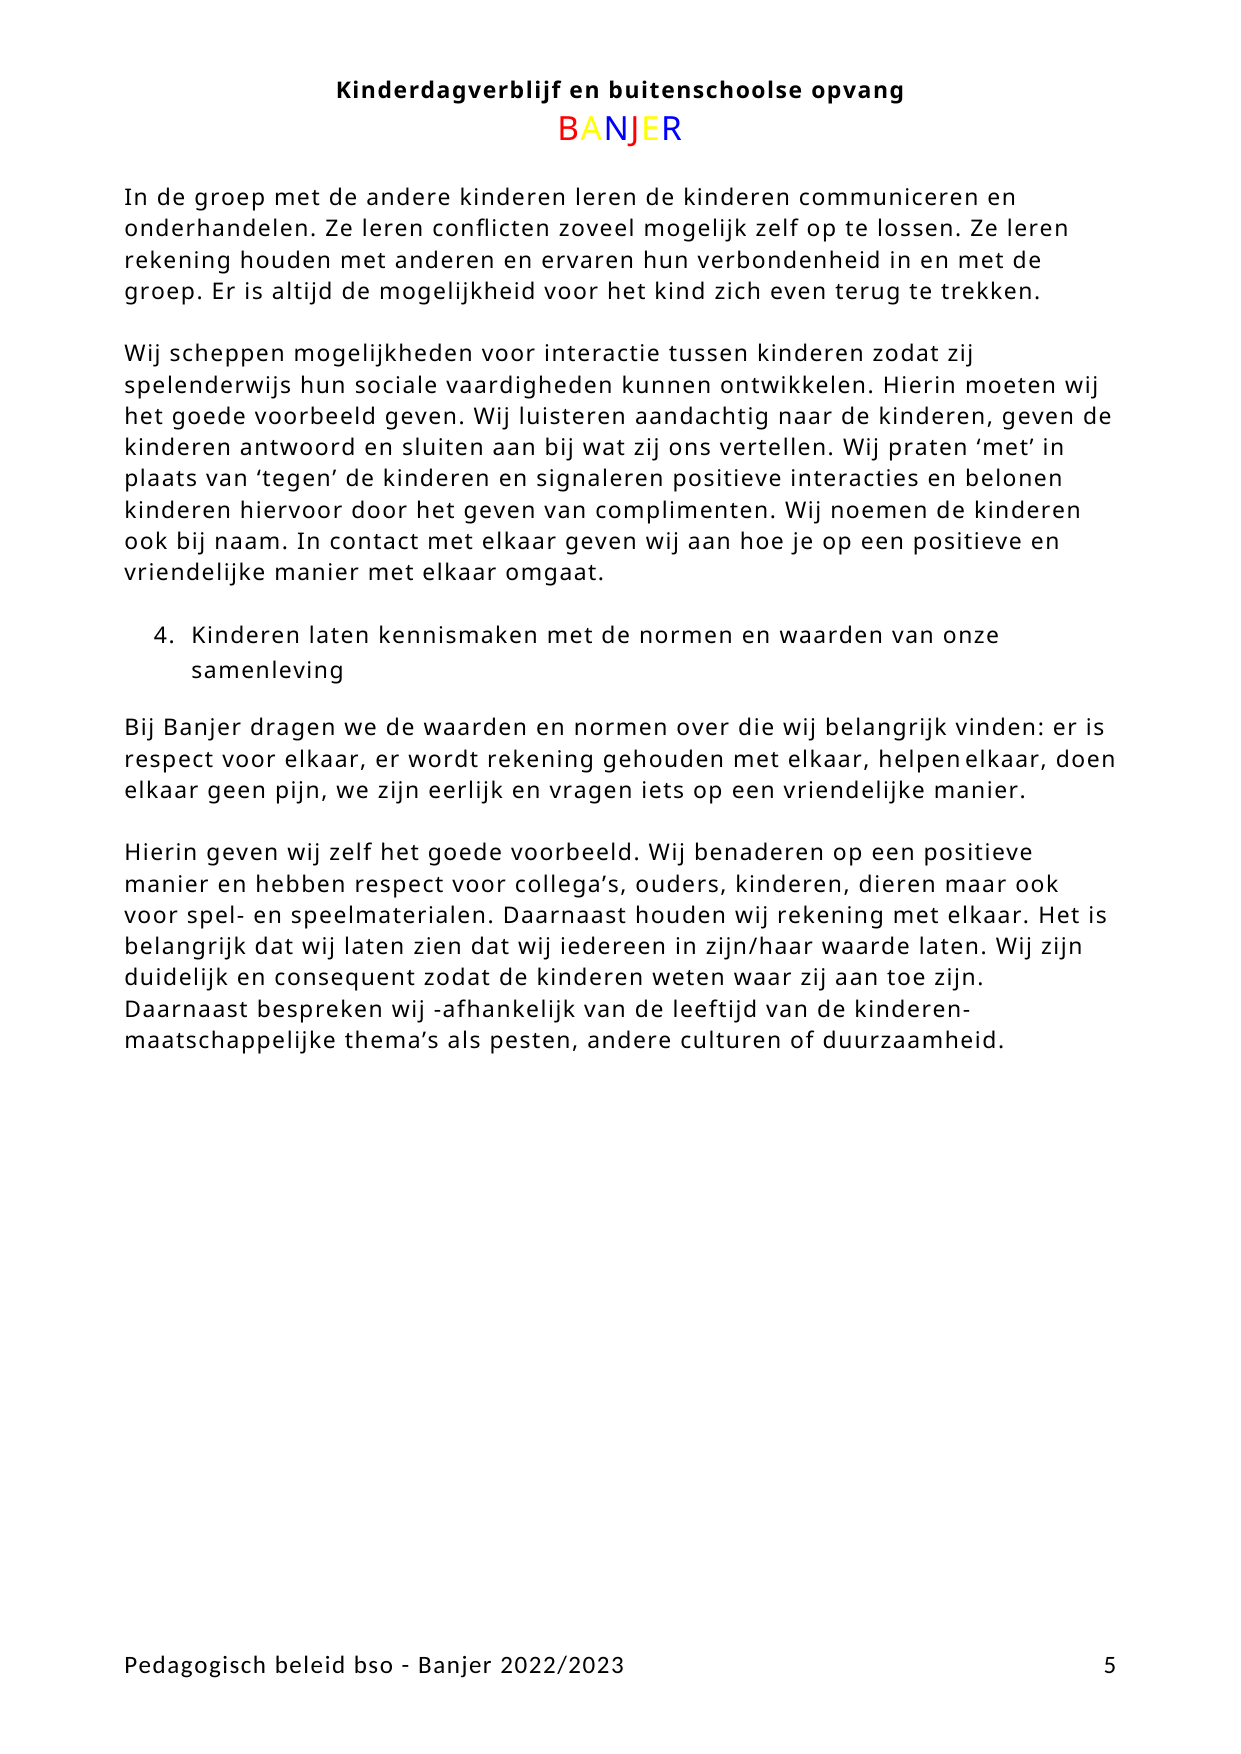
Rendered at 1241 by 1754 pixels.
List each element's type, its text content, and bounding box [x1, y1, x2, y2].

text In de groep met de andere kinderen leren de kinderen communiceren en onderhandelen. Ze leren conflicten zoveel mogelijk zelf op te lossen. Ze leren rekening houden met anderen en ervaren hun verbondenheid in en met de groep. Er is altijd de mogelijkheid voor het kind zich even terug te trekken. [124, 181, 1116, 306]
text Bij Banjer dragen we de waarden en normen over die wij belangrijk vinden: er is respect voor elkaar, er wordt rekening gehouden met elkaar, helpen elkaar, doen elkaar geen pijn, we zijn eerlijk en vragen iets op een vriendelijke manier. [124, 711, 1116, 805]
text Wij scheppen mogelijkheden voor interactie tussen kinderen zodat zij spelenderwijs hun sociale vaardigheden kunnen ontwikkelen. Hierin moeten wij het goede voorbeeld geven. Wij luisteren aandachtig naar de kinderen, geven de kinderen antwoord en sluiten aan bij wat zij ons vertellen. Wij praten ‘met’ in plaats van ‘tegen’ de kinderen en signaleren positieve interacties en belonen kinderen hiervoor door het geven van complimenten. Wij noemen de kinderen ook bij naam. In contact met elkaar geven wij aan hoe je op een positieve en vriendelijke manier met elkaar omgaat. [124, 337, 1116, 587]
text Hierin geven wij zelf het goede voorbeeld. Wij benaderen op een positieve manier en hebben respect voor collega’s, ouders, kinderen, dieren maar ook voor spel- en speelmaterialen. Daarnaast houden wij rekening met elkaar. Het is belangrijk dat wij laten zien dat wij iedereen in zijn/haar waarde laten. Wij zijn duidelijk en consequent zodat de kinderen weten waar zij aan toe zijn. Daarnaast bespreken wij -afhankelijk van de leeftijd van de kinderen- maatschappelijke thema’s als pesten, andere culturen of duurzaamheid. [124, 805, 1116, 1055]
subtitle Kinderen laten kennismaken met de normen en waarden van onze samenleving [154, 618, 1116, 686]
